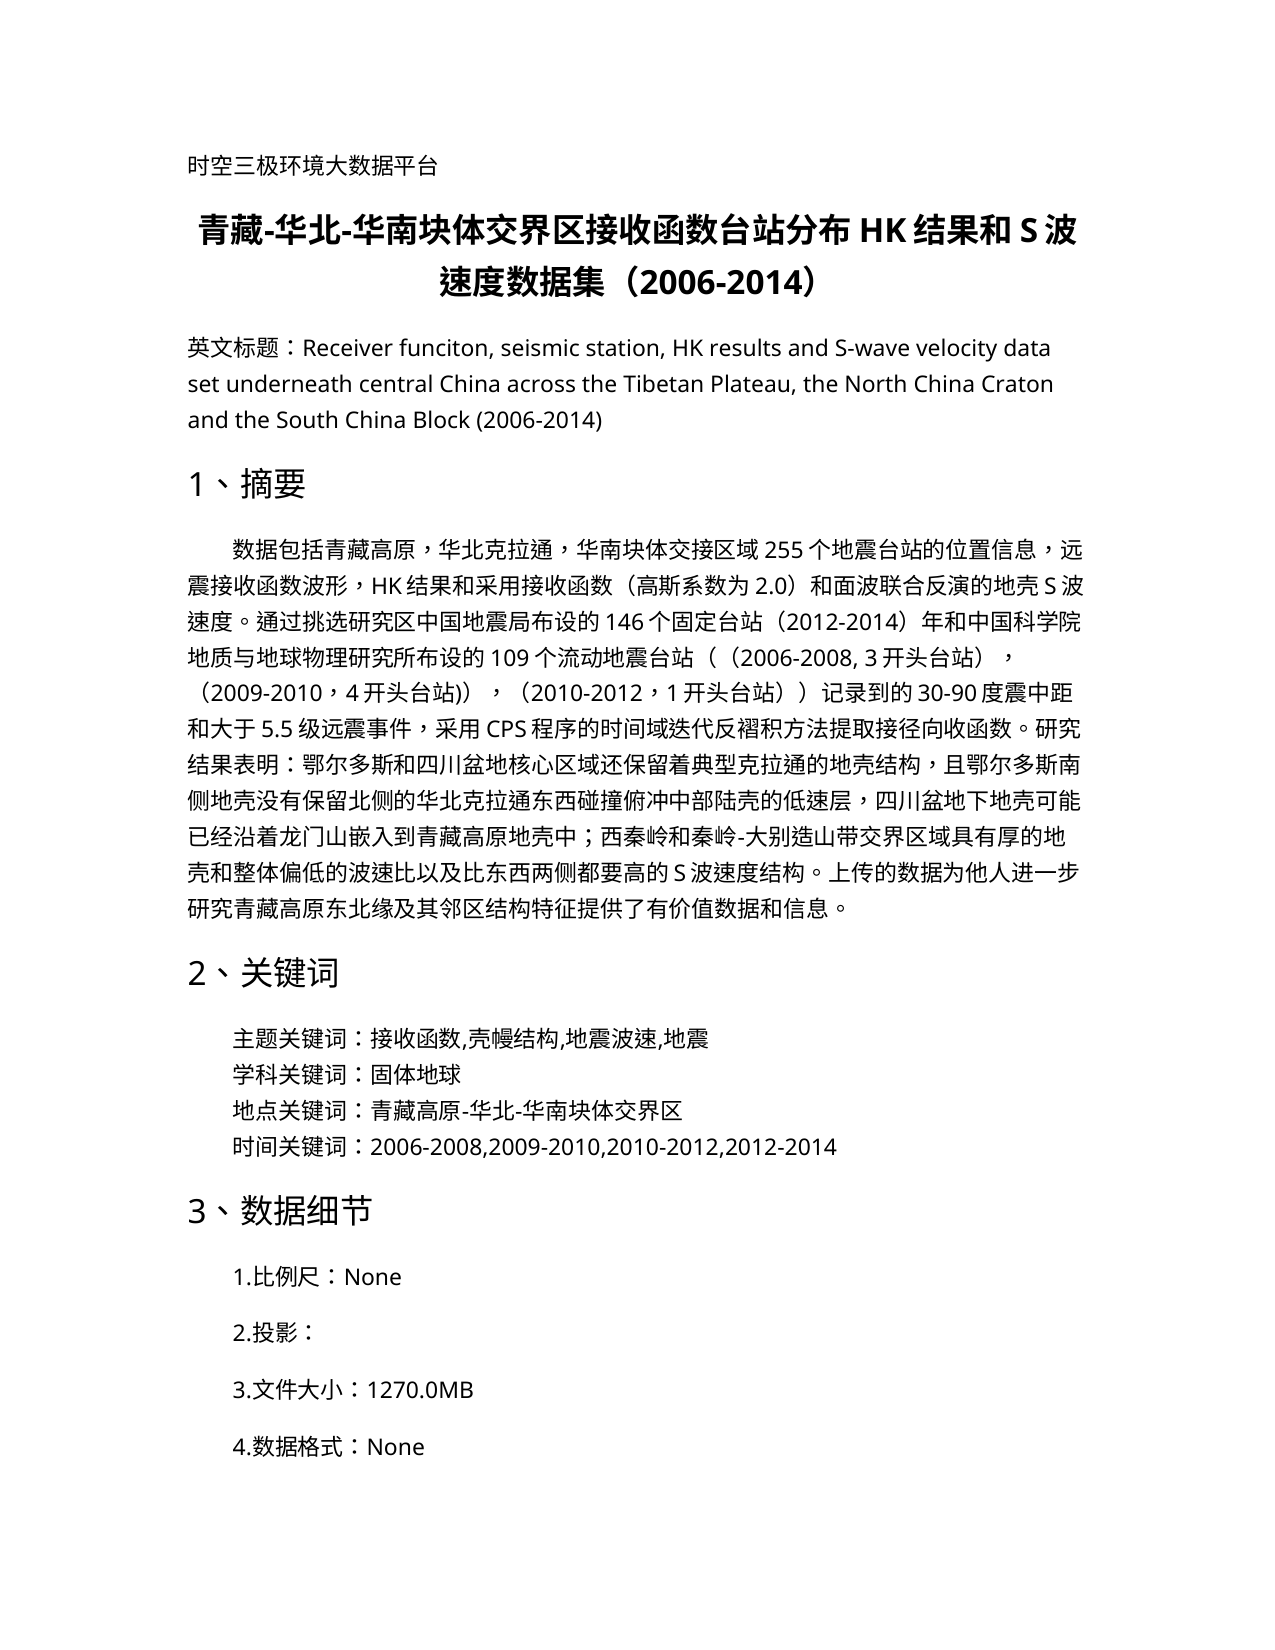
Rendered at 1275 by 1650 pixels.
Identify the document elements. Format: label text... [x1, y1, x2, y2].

text 数据包括青藏高原，华北克拉通，华南块体交接区域255个地震台站的位置信息，远震接收函数波形，HK结果和采用接收函数（高斯系数为2.0）和面波联合反演的地壳S波速度。通过挑选研究区中国地震局布设的146个固定台站（2012-2014）年和中国科学院地质与地球物理研究所布设的109个流动地震台站（（2006-2008, 3开头台站），（2009-2010，4开头台站)），（2010-2012，1开头台站））记录到的30-90度震中距和大于5.5级远震事件，采用CPS程序的时间域迭代反褶积方法提取接径向收函数。研究结果表明：鄂尔多斯和四川盆地核心区域还保留着典型克拉通的地壳结构，且鄂尔多斯南侧地壳没有保留北侧的华北克拉通东西碰撞俯冲中部陆壳的低速层，四川盆地下地壳可能已经沿着龙门山嵌入到青藏高原地壳中；西秦岭和秦岭-大别造山带交界区域具有厚的地壳和整体偏低的波速比以及比东西两侧都要高的S波速度结构。上传的数据为他人进一步研究青藏高原东北缘及其邻区结构特征提供了有价值数据和信息。 [187, 534, 1087, 924]
text 1.比例尺：None [232, 1260, 1087, 1292]
text 3.文件大小：1270.0MB [232, 1374, 1087, 1405]
text 4.数据格式：None [232, 1431, 1087, 1462]
text 时空三极环境大数据平台 [187, 150, 1087, 181]
text 英文标题：Receiver funciton, seismic station, HK results and S-wave velocity data set underneath central China across the Tibetan Plateau, the North China Craton and the South China Block (2006-2014) [187, 332, 1087, 435]
text 1、摘要 [187, 461, 1087, 506]
text 2.投影： [232, 1317, 1087, 1348]
text 3、数据细节 [187, 1187, 1087, 1233]
text 主题关键词：接收函数,壳幔结构,地震波速,地震 学科关键词：固体地球 地点关键词：青藏高原-华北-华南块体交界区 时间关键词：2006-2008,2009-2010,2010-2012,2012-2014 [232, 1023, 1087, 1162]
text 青藏-华北-华南块体交界区接收函数台站分布HK结果和S波速度数据集（2006-2014） [187, 207, 1087, 304]
text 2、关键词 [187, 950, 1087, 995]
